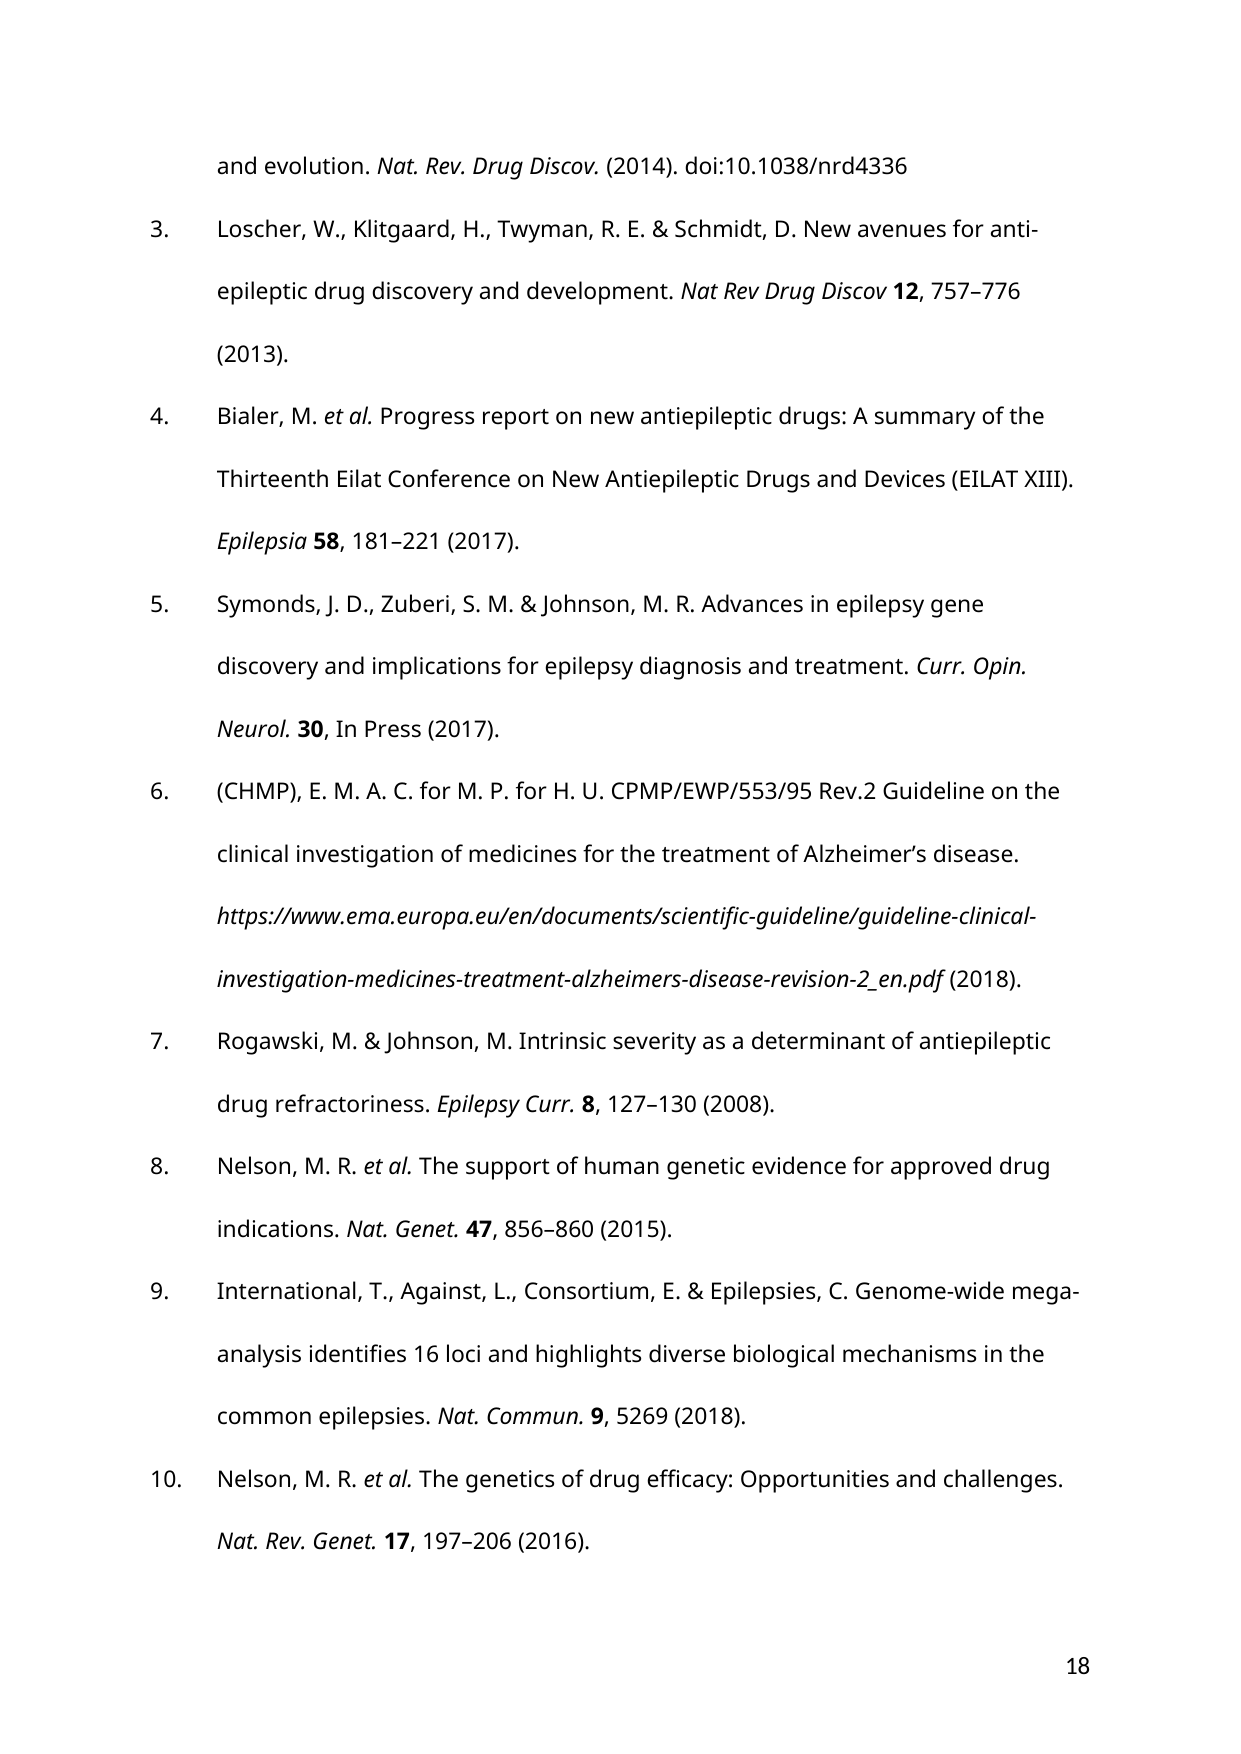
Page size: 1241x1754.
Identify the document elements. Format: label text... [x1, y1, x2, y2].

text 3. Loscher, W., Klitgaard, H., Twyman, R. E. & Schmidt, D. New avenues for anti-epileptic drug discovery and development. Nat Rev Drug Discov 12, 757–776 (2013). [150, 212, 1090, 369]
text 5. Symonds, J. D., Zuberi, S. M. & Johnson, M. R. Advances in epilepsy gene discovery and implications for epilepsy diagnosis and treatment. Curr. Opin. Neurol. 30, In Press (2017). [150, 587, 1090, 744]
text 8. Nelson, M. R. et al. The support of human genetic evidence for approved drug indications. Nat. Genet. 47, 856–860 (2015). [150, 1150, 1090, 1244]
text 9. International, T., Against, L., Consortium, E. & Epilepsies, C. Genome-wide mega-analysis identifies 16 loci and highlights diverse biological mechanisms in the common epilepsies. Nat. Commun. 9, 5269 (2018). [150, 1275, 1090, 1431]
text 10. Nelson, M. R. et al. The genetics of drug efficacy: Opportunities and challenges. Nat. Rev. Genet. 17, 197–206 (2016). [150, 1462, 1090, 1556]
text 6. (CHMP), E. M. A. C. for M. P. for H. U. CPMP/EWP/553/95 Rev.2 Guideline on the clinical investigation of medicines for the treatment of Alzheimer’s disease. https://www.ema.europa.eu/en/documents/scientific-guideline/guideline-clinical-investigation-medicines-treatment-alzheimers-disease-revision-2_en.pdf (2018). [150, 775, 1090, 994]
text 4. Bialer, M. et al. Progress report on new antiepileptic drugs: A summary of the Thirteenth Eilat Conference on New Antiepileptic Drugs and Devices (EILAT XIII). Epilepsia 58, 181–221 (2017). [150, 400, 1090, 556]
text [150, 150, 1090, 181]
text 7. Rogawski, M. & Johnson, M. Intrinsic severity as a determinant of antiepileptic drug refractoriness. Epilepsy Curr. 8, 127–130 (2008). [150, 1025, 1090, 1119]
